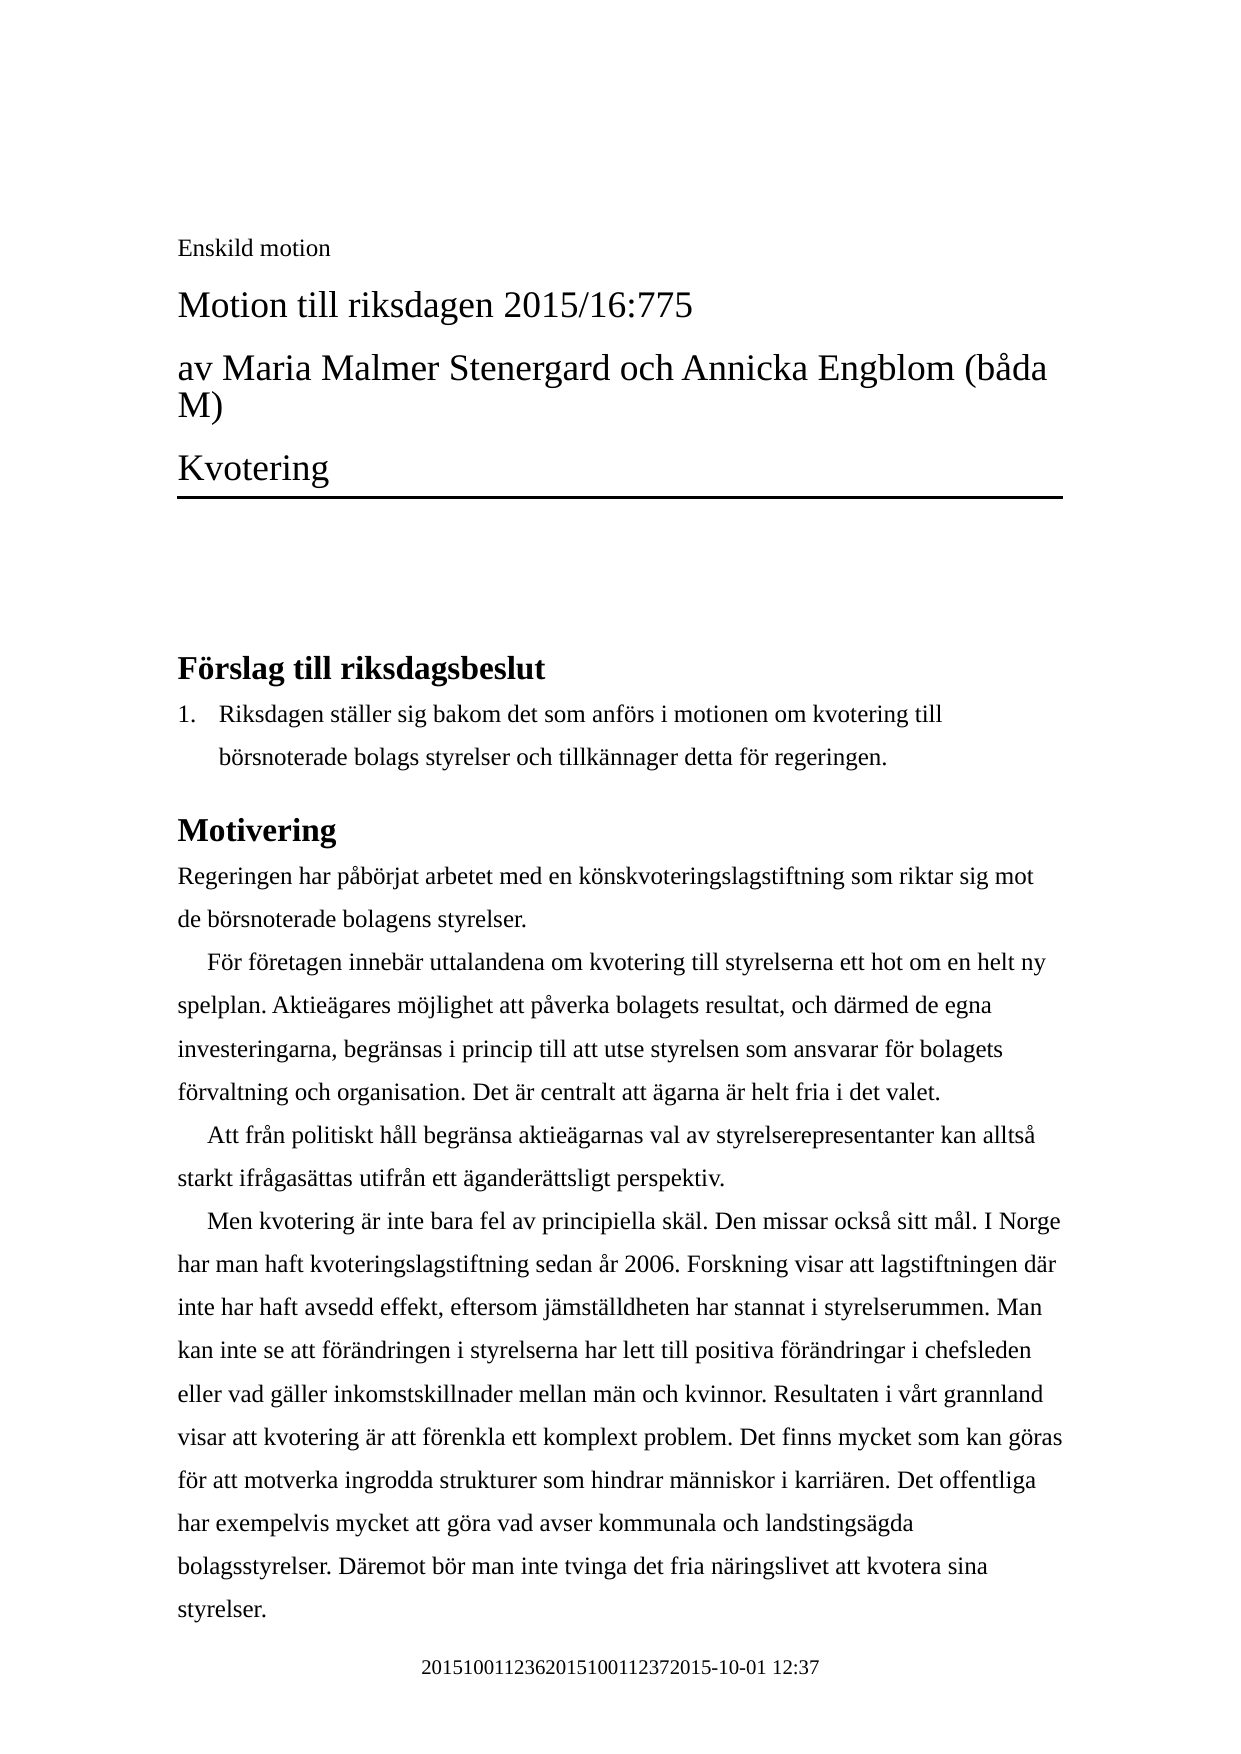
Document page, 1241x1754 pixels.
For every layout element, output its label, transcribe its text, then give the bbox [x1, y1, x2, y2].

text För företagen innebär uttalandena om kvotering till styrelserna ett hot om en helt ny spelplan. Aktieägares möjlighet att påverka bolagets resultat, och därmed de egna investeringarna, begränsas i princip till att utse styrelsen som ansvarar för bolagets förvaltning och organisation. Det är centralt att ägarna är helt fria i det valet. [177, 947, 1063, 1106]
subtitle Motivering [177, 810, 1063, 849]
text Att från politiskt håll begränsa aktieägarnas val av styrelserepresentanter kan alltså starkt ifrågasättas utifrån ett äganderättsligt perspektiv. [177, 1120, 1063, 1192]
text Men kvotering är inte bara fel av principiella skäl. Den missar också sitt mål. I Norge har man haft kvoteringslagstiftning sedan år 2006. Forskning visar att lagstiftningen där inte har haft avsedd effekt, eftersom jämställdheten har stannat i styrelserummen. Man kan inte se att förändringen i styrelserna har lett till positiva förändringar i chefsleden eller vad gäller inkomstskillnader mellan män och kvinnor. Resultaten i vårt grannland visar att kvotering är att förenkla ett komplext problem. Det finns mycket som kan göras för att motverka ingrodda strukturer som hindrar människor i karriären. Det offentliga har exempelvis mycket att göra vad avser kommunala och landstingsägda bolagsstyrelser. Däremot bör man inte tvinga det fria näringslivet att kvotera sina styrelser. [177, 1206, 1063, 1623]
text Regeringen har påbörjat arbetet med en könskvoteringslagstiftning som riktar sig mot de börsnoterade bolagens styrelser. [177, 861, 1063, 933]
